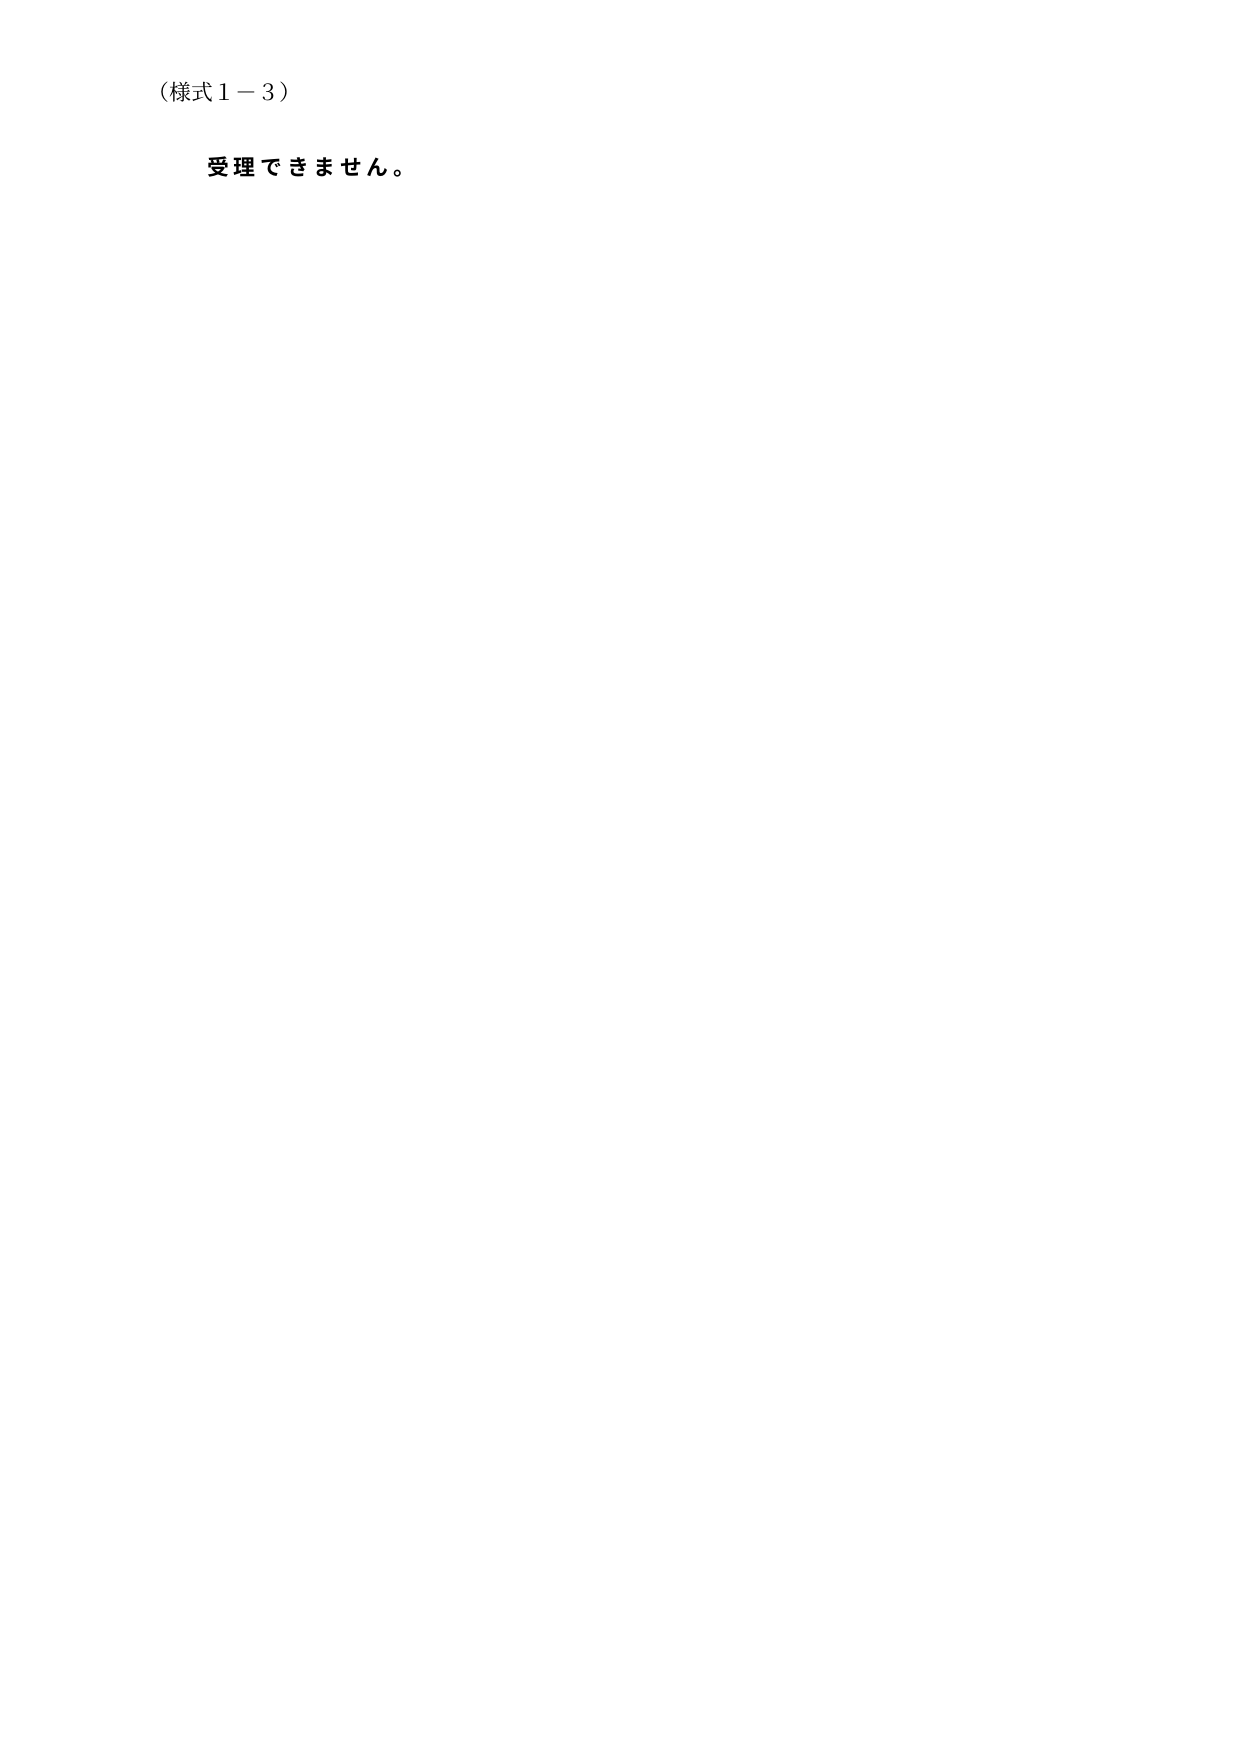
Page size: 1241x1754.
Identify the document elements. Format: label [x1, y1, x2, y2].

text [177, 148, 1087, 184]
